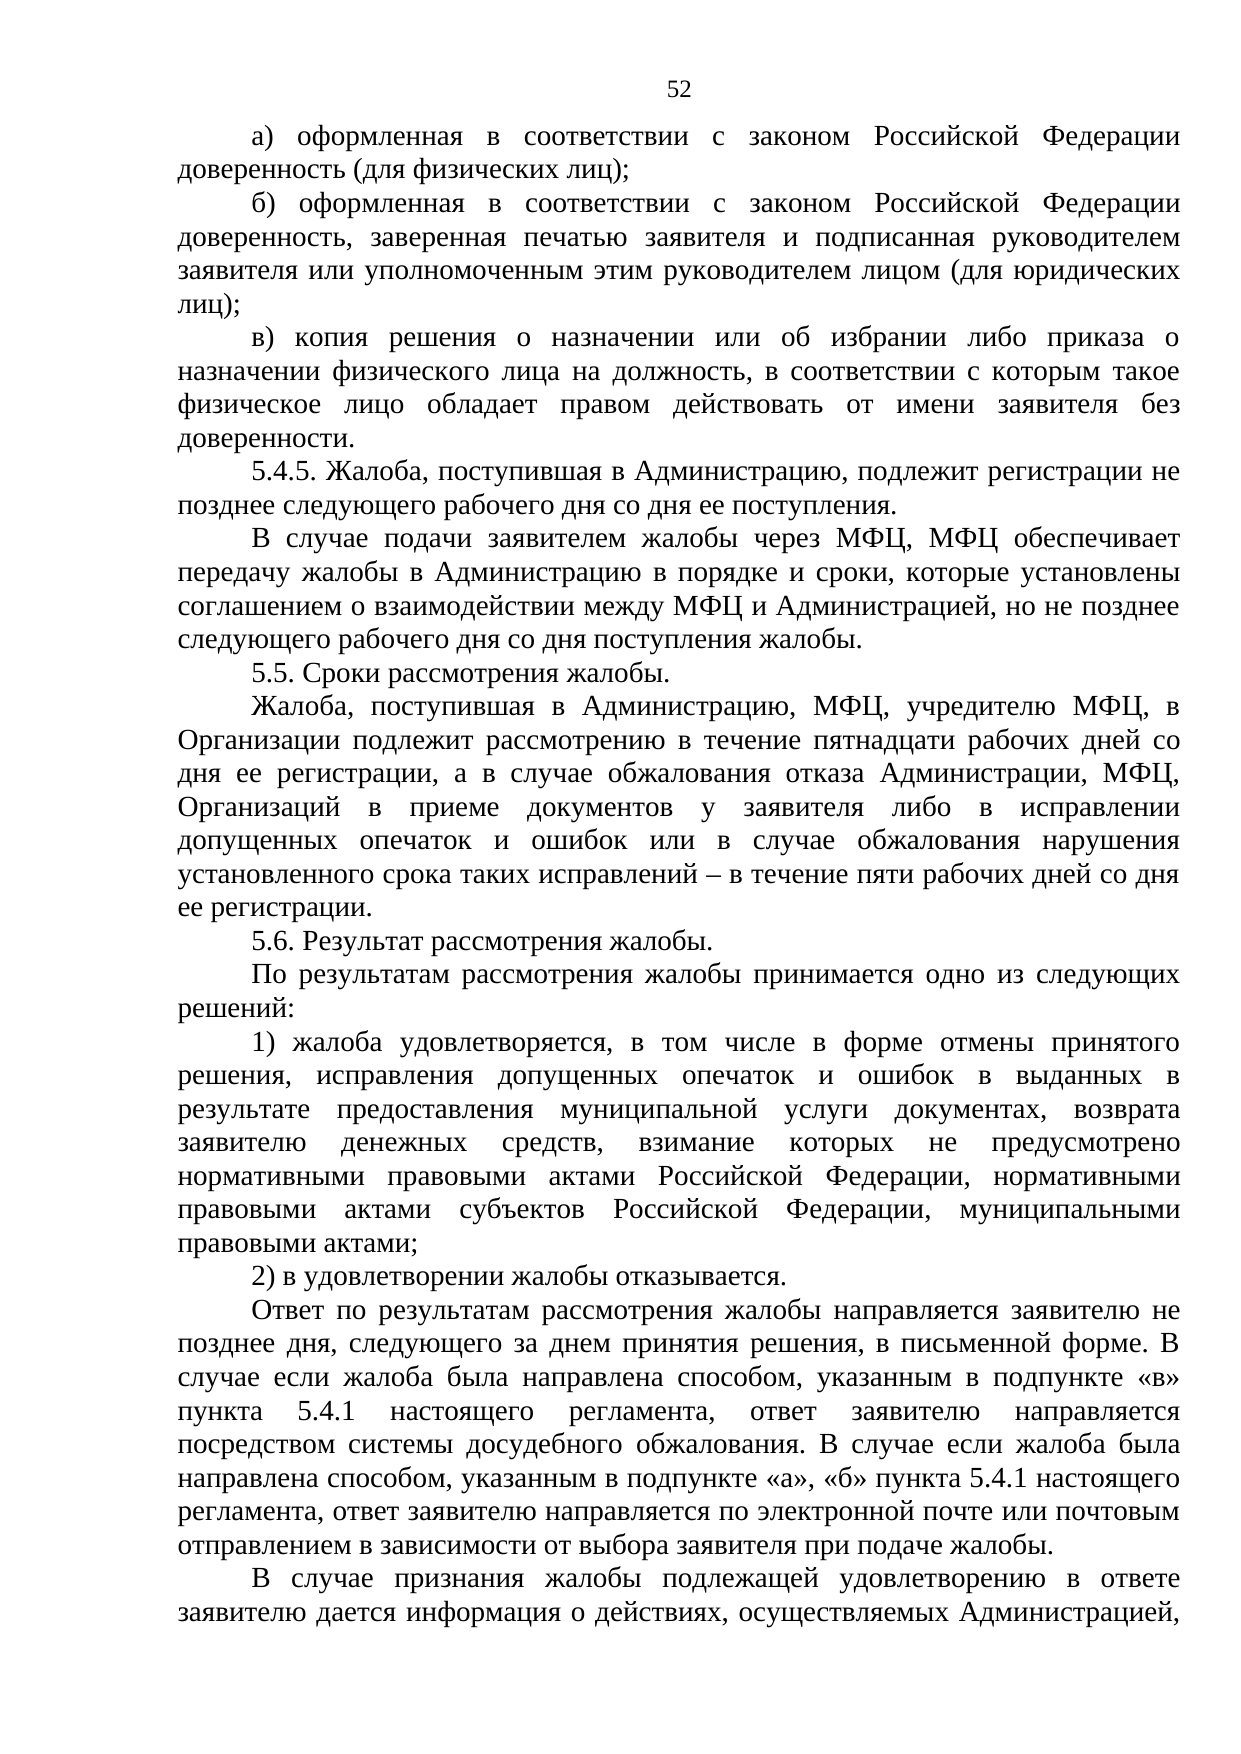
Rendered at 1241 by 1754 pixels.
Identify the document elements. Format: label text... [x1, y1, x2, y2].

text 5.6. Результат рассмотрения жалобы. [177, 923, 1181, 957]
text В случае подачи заявителем жалобы через МФЦ, МФЦ обеспечивает передачу жалобы в Администрацию в порядке и сроки, которые установлены соглашением о взаимодействии между МФЦ и Администрацией, но не позднее следующего рабочего дня со дня поступления жалобы. [177, 521, 1181, 655]
text а) оформленная в соответствии с законом Российской Федерации доверенность (для физических лиц); [177, 118, 1181, 185]
text б) оформленная в соответствии с законом Российской Федерации доверенность, заверенная печатью заявителя и подписанная руководителем заявителя или уполномоченным этим руководителем лицом (для юридических лиц); [177, 185, 1181, 319]
text По результатам рассмотрения жалобы принимается одно из следующих решений: [177, 957, 1181, 1024]
text Ответ по результатам рассмотрения жалобы направляется заявителю не позднее дня, следующего за днем принятия решения, в письменной форме. В случае если жалоба была направлена способом, указанным в подпункте «в» пункта 5.4.1 настоящего регламента, ответ заявителю направляется посредством системы досудебного обжалования. В случае если жалоба была направлена способом, указанным в подпункте «а», «б» пункта 5.4.1 настоящего регламента, ответ заявителю направляется по электронной почте или почтовым отправлением в зависимости от выбора заявителя при подаче жалобы. [177, 1292, 1181, 1560]
text в) копия решения о назначении или об избрании либо приказа о назначении физического лица на должность, в соответствии с которым такое физическое лицо обладает правом действовать от имени заявителя без доверенности. [177, 319, 1181, 453]
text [177, 1560, 1181, 1627]
text Жалоба, поступившая в Администрацию, МФЦ, учредителю МФЦ, в Организации подлежит рассмотрению в течение пятнадцати рабочих дней со дня ее регистрации, а в случае обжалования отказа Администрации, МФЦ, Организаций в приеме документов у заявителя либо в исправлении допущенных опечаток и ошибок или в случае обжалования нарушения установленного срока таких исправлений – в течение пяти рабочих дней со дня ее регистрации. [177, 688, 1181, 923]
text 5.5. Сроки рассмотрения жалобы. [177, 655, 1181, 688]
text 5.4.5. Жалоба, поступившая в Администрацию, подлежит регистрации не позднее следующего рабочего дня со дня ее поступления. [177, 453, 1181, 521]
text 1) жалоба удовлетворяется, в том числе в форме отмены принятого решения, исправления допущенных опечаток и ошибок в выданных в результате предоставления муниципальной услуги документах, возврата заявителю денежных средств, взимание которых не предусмотрено нормативными правовыми актами Российской Федерации, нормативными правовыми актами субъектов Российской Федерации, муниципальными правовыми актами; [177, 1024, 1181, 1258]
text 2) в удовлетворении жалобы отказывается. [177, 1258, 1181, 1292]
